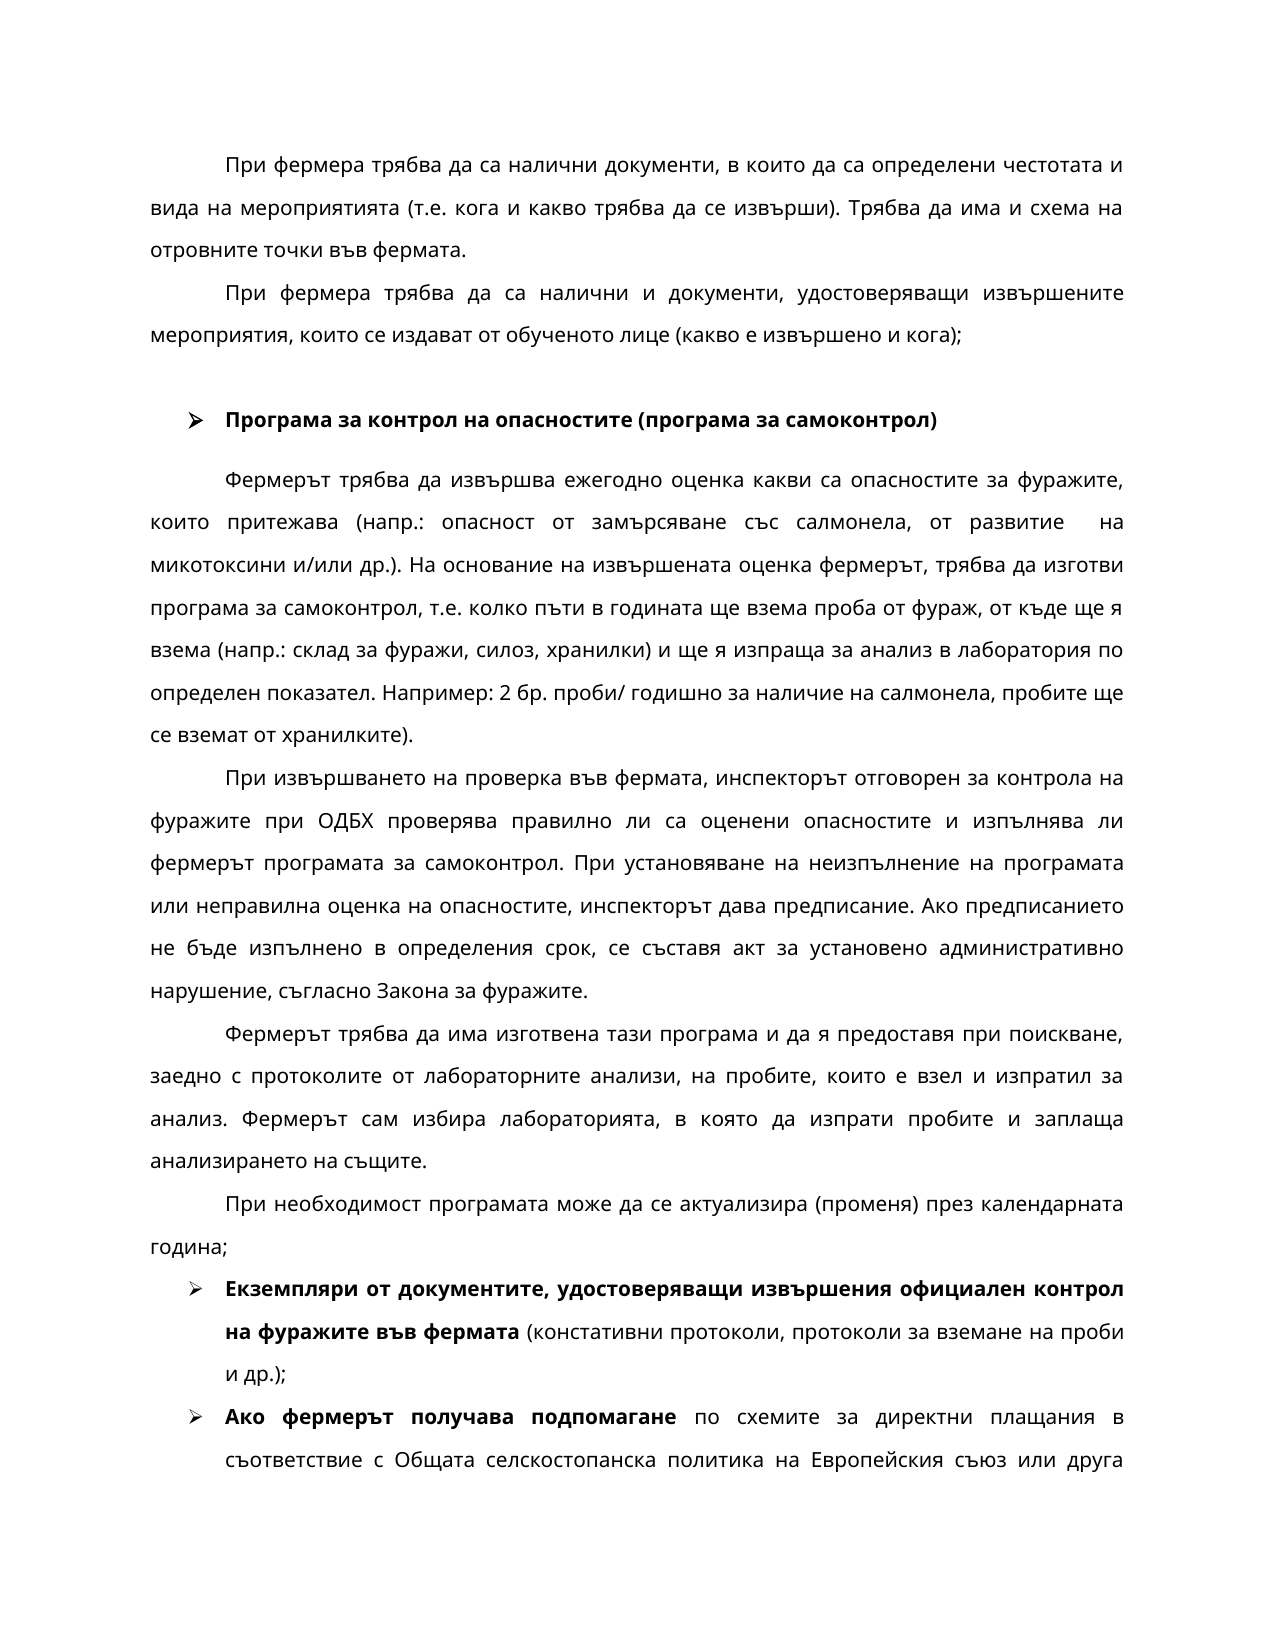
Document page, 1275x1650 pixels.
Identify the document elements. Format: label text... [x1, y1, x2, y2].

text При необходимост програмата може да се актуализира (променя) през календарната година; [150, 1189, 1125, 1260]
text Фермерът трябва да извършва ежегодно оценка какви са опасностите за фуражите, които притежава (напр.: опасност от замърсяване със салмонела, от развитие на микотоксини и/или др.). На основание на извършената оценка фермерът, трябва да изготви програма за самоконтрол, т.е. колко пъти в годината ще взема проба от фураж, от къде ще я взема (напр.: склад за фуражи, силоз, хранилки) и ще я изпраща за анализ в лаборатория по определен показател. Например: 2 бр. проби/ годишно за наличие на салмонела, пробите ще се вземат от хранилките). [150, 465, 1125, 749]
text При фермера трябва да са налични документи, в които да са определени честотата и вида на мероприятията (т.е. кога и какво трябва да се извърши). Трябва да има и схема на отровните точки във фермата. [150, 150, 1125, 264]
list Програма за контрол на опасностите (програма за самоконтрол) [187, 406, 1125, 434]
text Фермерът трябва да има изготвена тази програма и да я предоставя при поискване, заедно с протоколите от лабораторните анализи, на пробите, които е взел и изпратил за анализ. Фермерът сам избира лабораторията, в която да изпрати пробите и заплаща анализирането на същите. [150, 1019, 1125, 1175]
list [187, 1402, 1125, 1473]
text При извършването на проверка във фермата, инспекторът отговорен за контрола на фуражите при ОДБХ проверява правилно ли са оценени опасностите и изпълнява ли фермерът програмата за самоконтрол. При установяване на неизпълнение на програмата или неправилна оценка на опасностите, инспекторът дава предписание. Ако предписанието не бъде изпълнено в определения срок, се съставя акт за установено административно нарушение, съгласно Закона за фуражите. [150, 763, 1125, 1004]
text При фермера трябва да са налични и документи, удостоверяващи извършените мероприятия, които се издават от обученото лице (какво е извършено и кога); [150, 278, 1125, 349]
list Екземпляри от документите, удостоверяващи извършения официален контрол на фуражите във фермата (констативни протоколи, протоколи за вземане на проби и др.); [187, 1274, 1125, 1388]
